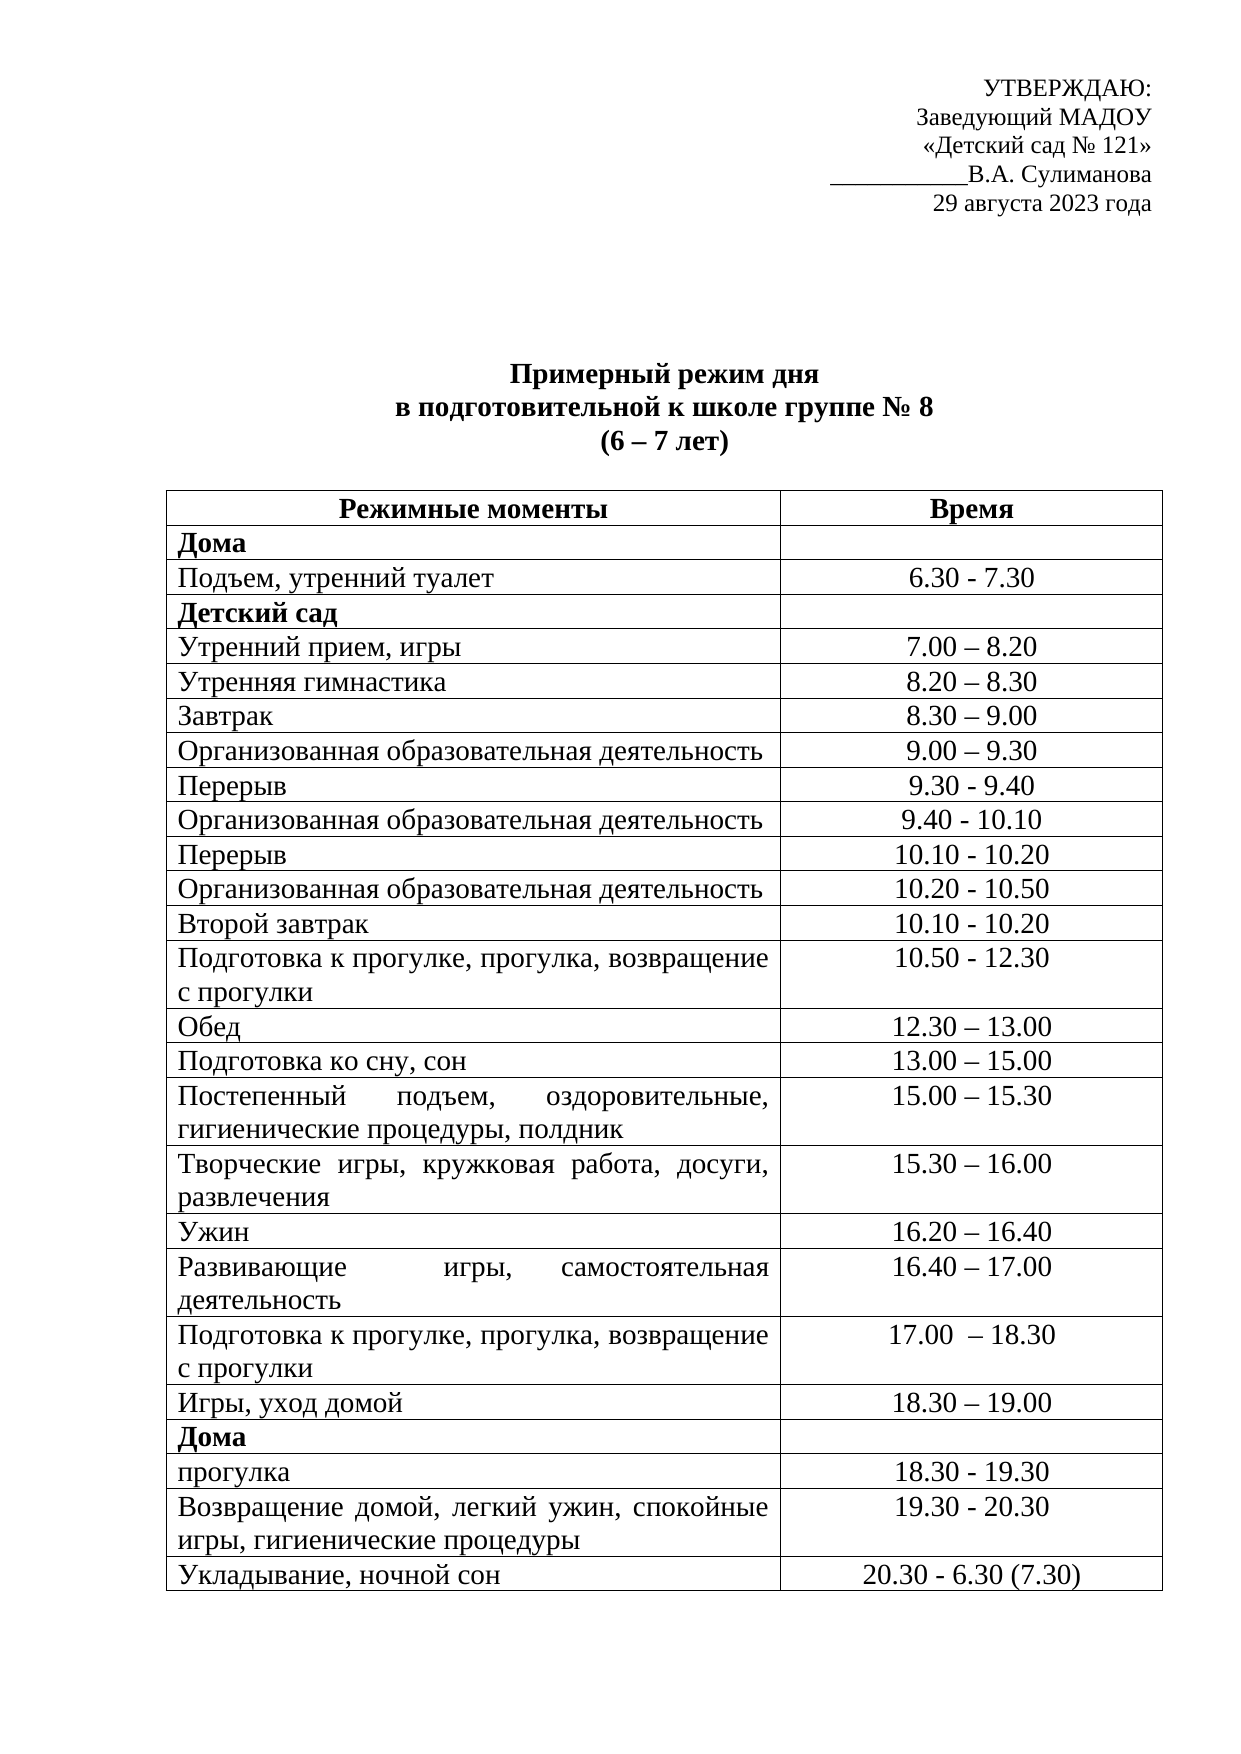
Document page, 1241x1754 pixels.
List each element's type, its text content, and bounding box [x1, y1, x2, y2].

table_cell Организованная образовательная деятельность [167, 802, 780, 836]
table_cell Укладывание, ночной сон [167, 1557, 780, 1590]
table_cell Утренний прием, игры [167, 629, 780, 663]
table_cell 20.30 - 6.30 (7.30) [781, 1557, 1162, 1590]
table_cell 16.40 – 17.00 [781, 1249, 1162, 1316]
table_cell 12.30 – 13.00 [781, 1009, 1162, 1042]
table_cell Обед [167, 1009, 780, 1042]
text в подготовительной к школе группе № 8 [177, 389, 1152, 423]
table_cell Организованная образовательная деятельность [167, 733, 780, 767]
table_cell Перерыв [167, 837, 780, 870]
table_cell 9.40 - 10.10 [781, 802, 1162, 836]
table_cell 6.30 - 7.30 [781, 560, 1162, 594]
table_cell Творческие игры, кружковая работа, досуги, развлечения [167, 1146, 780, 1213]
text УТВЕРЖДАЮ: [177, 73, 1152, 102]
table_cell [781, 1420, 1162, 1453]
table_cell 18.30 - 19.30 [781, 1454, 1162, 1488]
table_cell Игры, уход домой [167, 1385, 780, 1418]
table_header Время [781, 491, 1162, 524]
table_cell 13.00 – 15.00 [781, 1043, 1162, 1077]
table_cell 18.30 – 19.00 [781, 1385, 1162, 1418]
table_cell Подъем, утренний туалет [167, 560, 780, 594]
text (6 – 7 лет) [177, 423, 1152, 456]
table_cell Утренняя гимнастика [167, 664, 780, 697]
table_cell 9.30 - 9.40 [781, 768, 1162, 801]
table_cell [781, 595, 1162, 628]
table_cell Организованная образовательная деятельность [167, 871, 780, 905]
text ___________В.А. Сулиманова [177, 159, 1152, 188]
table_cell 8.30 – 9.00 [781, 699, 1162, 732]
text «Детский сад № 121» [177, 131, 1152, 159]
table_cell 16.20 – 16.40 [781, 1214, 1162, 1248]
table_cell 9.00 – 9.30 [781, 733, 1162, 767]
table_cell 10.50 - 12.30 [781, 941, 1162, 1008]
table_cell 17.00 – 18.30 [781, 1317, 1162, 1384]
table_header Режимные моменты [167, 491, 780, 524]
table_cell Дома [167, 1420, 780, 1453]
table_cell 10.10 - 10.20 [781, 837, 1162, 870]
table_cell Постепенный подъем, оздоровительные, гигиенические процедуры, полдник [167, 1078, 780, 1145]
table_cell [781, 526, 1162, 559]
table_cell 15.00 – 15.30 [781, 1078, 1162, 1145]
table_cell 19.30 - 20.30 [781, 1489, 1162, 1556]
table_cell Ужин [167, 1214, 780, 1248]
table_cell Подготовка к прогулке, прогулка, возвращение с прогулки [167, 941, 780, 1008]
table_cell 10.20 - 10.50 [781, 871, 1162, 905]
table_cell Детский сад [167, 595, 780, 628]
text Примерный режим дня [177, 356, 1152, 389]
table_cell 10.10 - 10.20 [781, 906, 1162, 939]
table_cell 7.00 – 8.20 [781, 629, 1162, 663]
table_cell Подготовка ко сну, сон [167, 1043, 780, 1077]
text 29 августа 2023 года [177, 188, 1152, 217]
table_cell прогулка [167, 1454, 780, 1488]
table_cell Развивающие игры, самостоятельная деятельность [167, 1249, 780, 1316]
table_cell Завтрак [167, 699, 780, 732]
table_cell 8.20 – 8.30 [781, 664, 1162, 697]
table_cell 15.30 – 16.00 [781, 1146, 1162, 1213]
table_cell Подготовка к прогулке, прогулка, возвращение с прогулки [167, 1317, 780, 1384]
table_cell Второй завтрак [167, 906, 780, 939]
table_cell Возвращение домой, легкий ужин, спокойные игры, гигиенические процедуры [167, 1489, 780, 1556]
table_cell Перерыв [167, 768, 780, 801]
text Заведующий МАДОУ [177, 102, 1152, 131]
table_cell Дома [167, 526, 780, 559]
